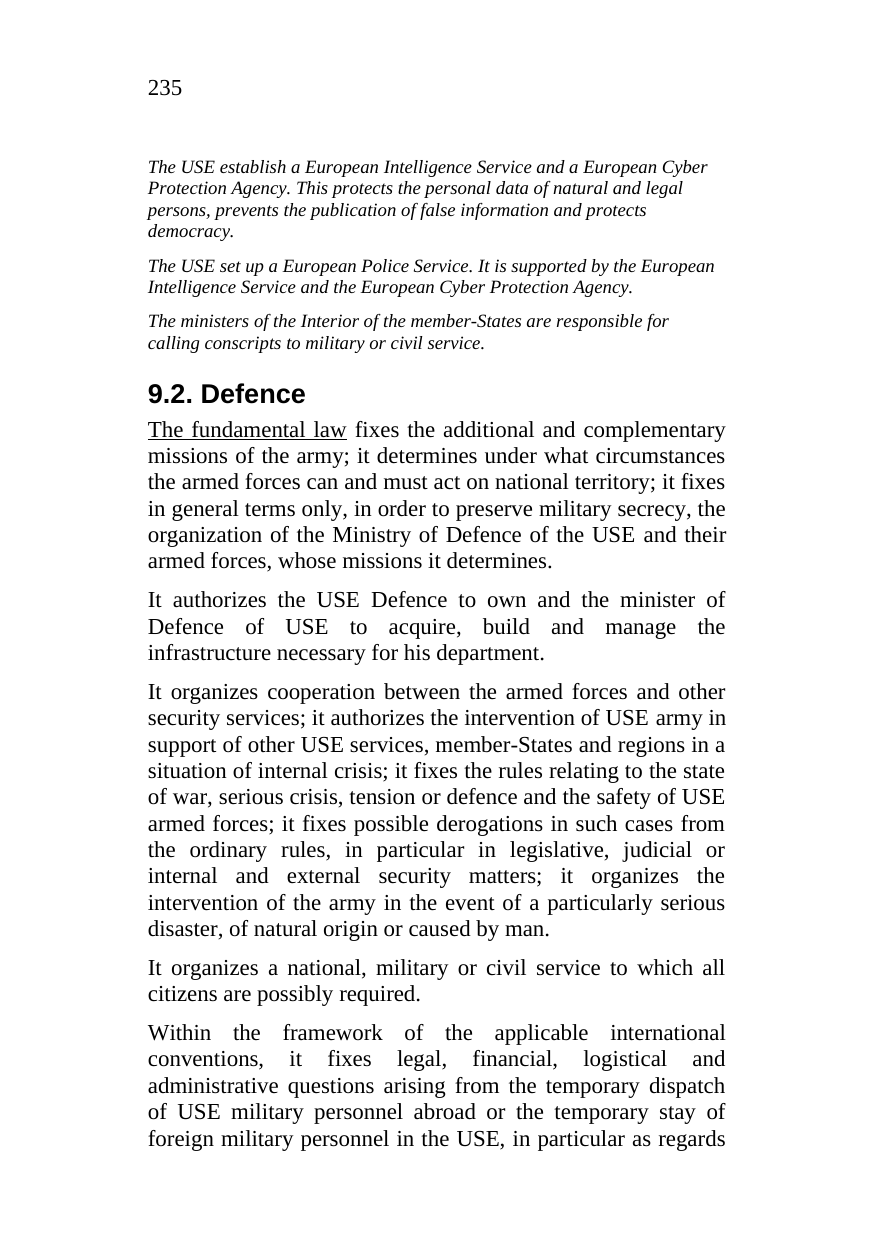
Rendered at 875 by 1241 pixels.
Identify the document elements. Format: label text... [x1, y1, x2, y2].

text The ministers of the Interior of the member-States are responsible for calling conscripts to military or civil service. [148, 310, 726, 353]
text The fundamental law fixes the additional and complementary missions of the army; it determines under what circumstances the armed forces can and must act on national territory; it fixes in general terms only, in order to preserve military secrecy, the organization of the Ministry of Defence of the USE and their armed forces, whose missions it determines. [148, 416, 726, 574]
text It organizes cooperation between the armed forces and other security services; it authorizes the intervention of USE army in support of other USE services, member-States and regions in a situation of internal crisis; it fixes the rules relating to the state of war, serious crisis, tension or defence and the safety of USE armed forces; it fixes possible derogations in such cases from the ordinary rules, in particular in legislative, judicial or internal and external security matters; it organizes the intervention of the army in the event of a particularly serious disaster, of natural origin or caused by man. [148, 678, 726, 941]
text It authorizes the USE Defence to own and the minister of Defence of USE to acquire, build and manage the infrastructure necessary for his department. [148, 586, 726, 665]
text It organizes a national, military or civil service to which all citizens are possibly required. [148, 954, 726, 1007]
text The USE set up a European Police Service. It is supported by the European Intelligence Service and the European Cyber Protection Agency. [148, 254, 726, 298]
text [148, 1019, 726, 1151]
text The USE establish a European Intelligence Service and a European Cyber Protection Agency. This protects the personal data of natural and legal persons, prevents the publication of false information and protects democracy. [148, 156, 726, 242]
subtitle 9.2. Defence [148, 378, 726, 409]
